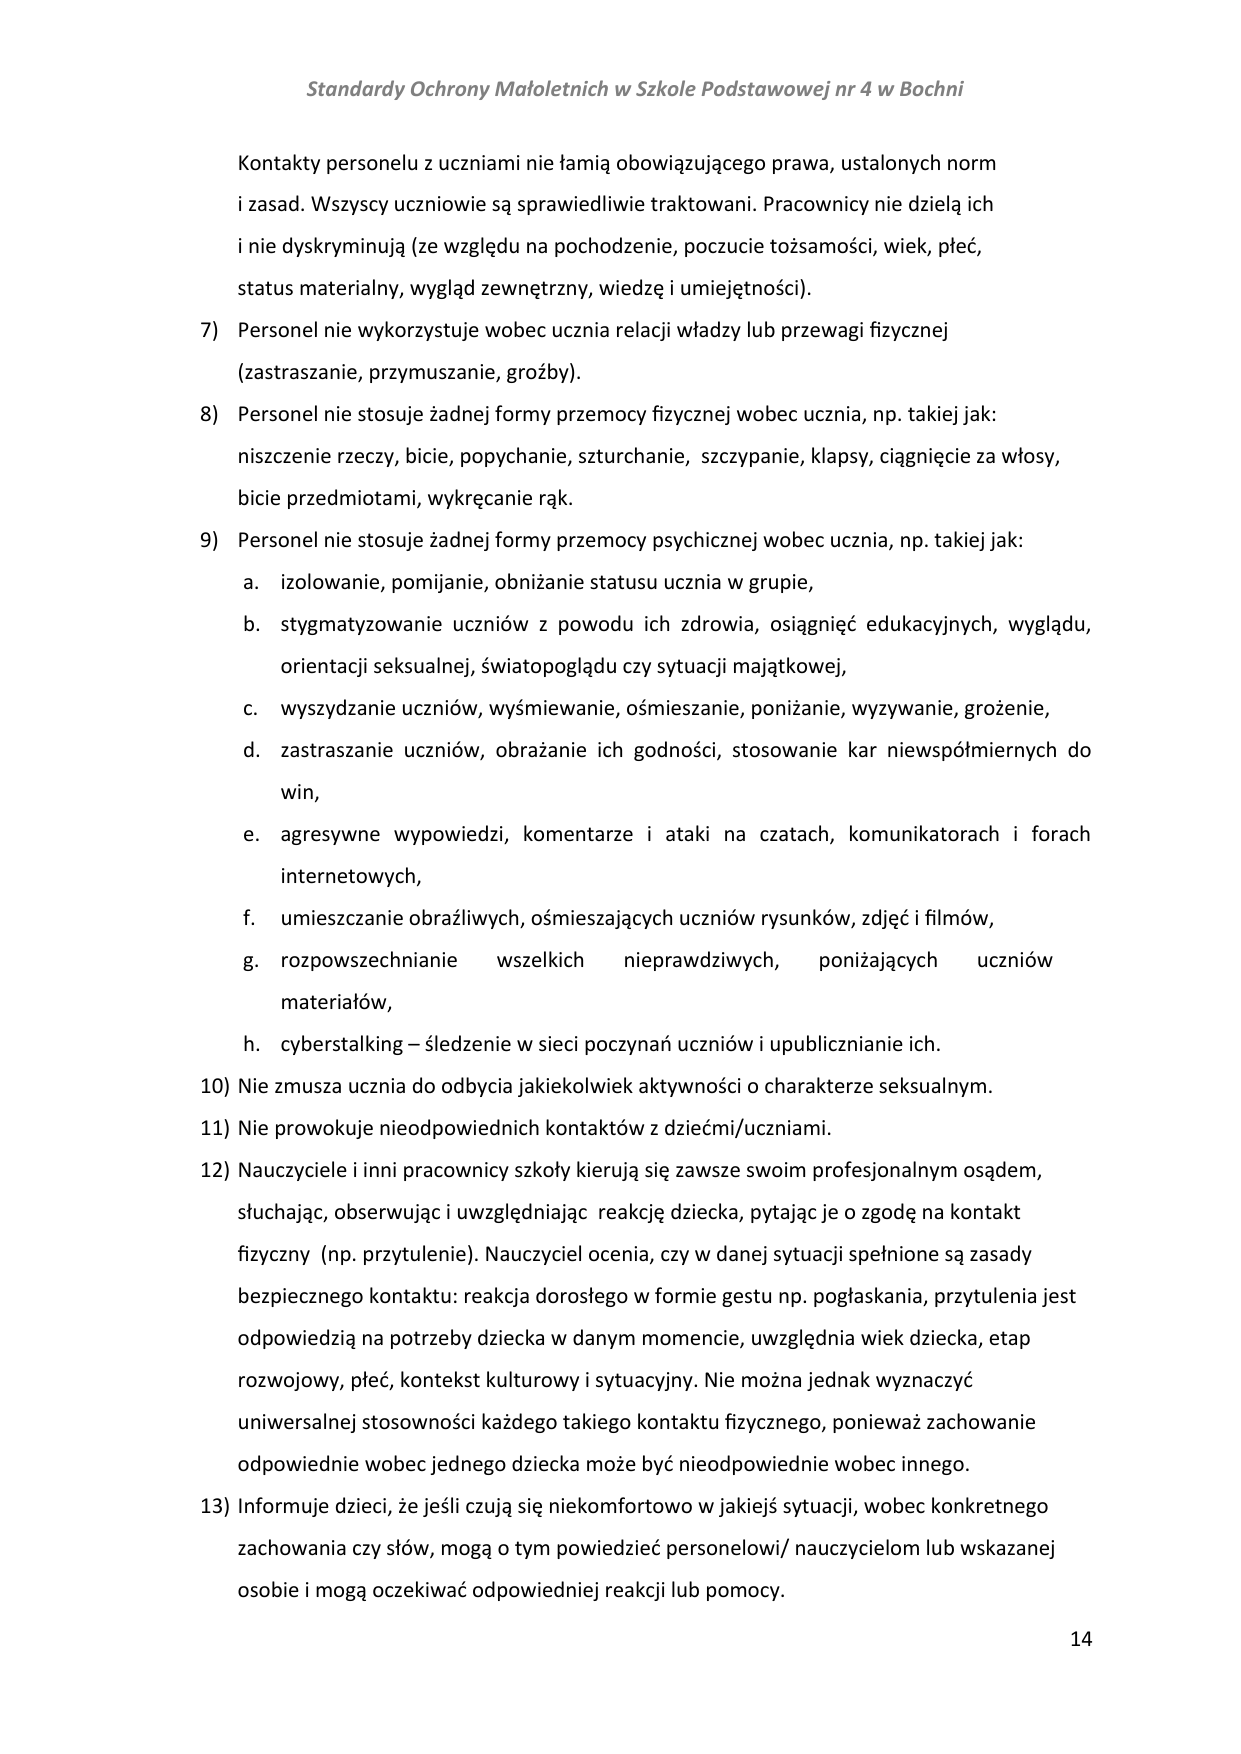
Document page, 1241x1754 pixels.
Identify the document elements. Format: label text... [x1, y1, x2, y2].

list Personel nie stosuje żadnej formy przemocy psychicznej wobec ucznia, np. takiej jak: [200, 525, 1093, 553]
list wyszydzanie uczniów, wyśmiewanie, ośmieszanie, poniżanie, wyzywanie, grożenie, [243, 693, 1093, 721]
list Personel nie stosuje żadnej formy przemocy fizycznej wobec ucznia, np. takiej jak: niszczenie rzeczy, bicie, popychanie, szturchanie, szczypanie, klapsy, ciągnięcie za włosy, bicie przedmiotami, wykręcanie rąk. [200, 399, 1093, 511]
text Kontakty personelu z uczniami nie łamią obowiązującego prawa, ustalonych norm i zasad. Wszyscy uczniowie są sprawiedliwie traktowani. Pracownicy nie dzielą ich i nie dyskryminują (ze względu na pochodzenie, poczucie tożsamości, wiek, płeć, status materialny, wygląd zewnętrzny, wiedzę i umiejętności). [237, 148, 1093, 302]
list Informuje dzieci, że jeśli czują się niekomfortowo w jakiejś sytuacji, wobec konkretnego zachowania czy słów, mogą o tym powiedzieć personelowi/ nauczycielom lub wskazanej osobie i mogą oczekiwać odpowiedniej reakcji lub pomocy. [200, 1491, 1093, 1603]
list agresywne wypowiedzi, komentarze i ataki na czatach, komunikatorach i forach internetowych, [243, 819, 1093, 889]
list Nie prowokuje nieodpowiednich kontaktów z dziećmi/uczniami. [200, 1113, 1093, 1141]
list rozpowszechnianie wszelkich nieprawdziwych, poniżających uczniów materiałów, [243, 945, 1093, 1015]
list zastraszanie uczniów, obrażanie ich godności, stosowanie kar niewspółmiernych do win, [243, 735, 1093, 805]
list cyberstalking – śledzenie w sieci poczynań uczniów i upublicznianie ich. [243, 1029, 1093, 1057]
list Personel nie wykorzystuje wobec ucznia relacji władzy lub przewagi fizycznej (zastraszanie, przymuszanie, groźby). [200, 316, 1093, 386]
list izolowanie, pomijanie, obniżanie statusu ucznia w grupie, [243, 567, 1093, 595]
list Nauczyciele i inni pracownicy szkoły kierują się zawsze swoim profesjonalnym osądem, słuchając, obserwując i uwzględniając reakcję dziecka, pytając je o zgodę na kontakt fizyczny (np. przytulenie). Nauczyciel ocenia, czy w danej sytuacji spełnione są zasady bezpiecznego kontaktu: reakcja dorosłego w formie gestu np. pogłaskania, przytulenia jest odpowiedzią na potrzeby dziecka w danym momencie, uwzględnia wiek dziecka, etap rozwojowy, płeć, kontekst kulturowy i sytuacyjny. Nie można jednak wyznaczyć uniwersalnej stosowności każdego takiego kontaktu fizycznego, ponieważ zachowanie odpowiednie wobec jednego dziecka może być nieodpowiednie wobec innego. [200, 1155, 1093, 1477]
list stygmatyzowanie uczniów z powodu ich zdrowia, osiągnięć edukacyjnych, wyglądu, orientacji seksualnej, światopoglądu czy sytuacji majątkowej, [243, 609, 1093, 679]
list umieszczanie obraźliwych, ośmieszających uczniów rysunków, zdjęć i filmów, [243, 903, 1093, 931]
list Nie zmusza ucznia do odbycia jakiekolwiek aktywności o charakterze seksualnym. [200, 1071, 1093, 1099]
